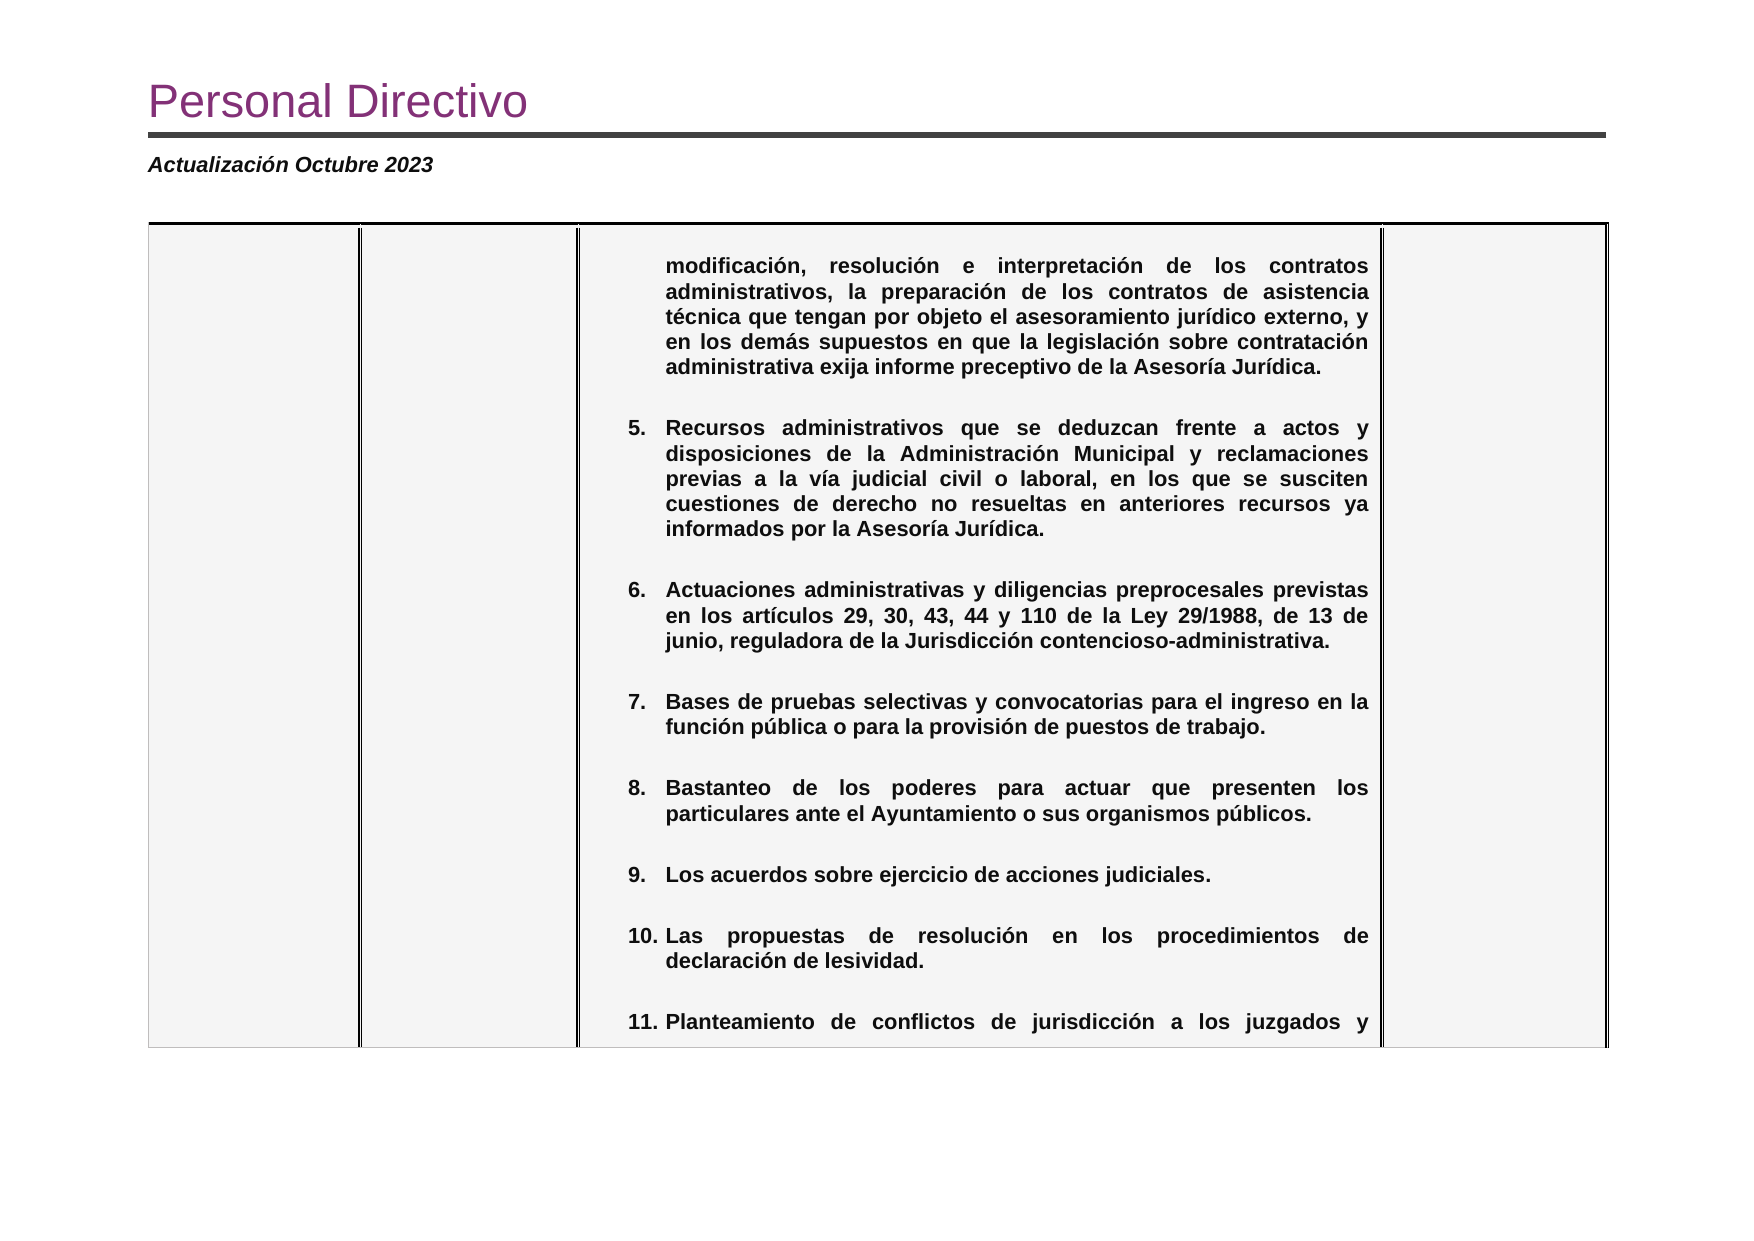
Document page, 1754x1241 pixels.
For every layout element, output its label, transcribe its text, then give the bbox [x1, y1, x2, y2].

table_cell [578, 225, 1382, 1047]
table_cell 24.8.2021 [360, 225, 578, 1047]
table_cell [149, 225, 360, 1047]
table_cell [1382, 225, 1605, 1047]
